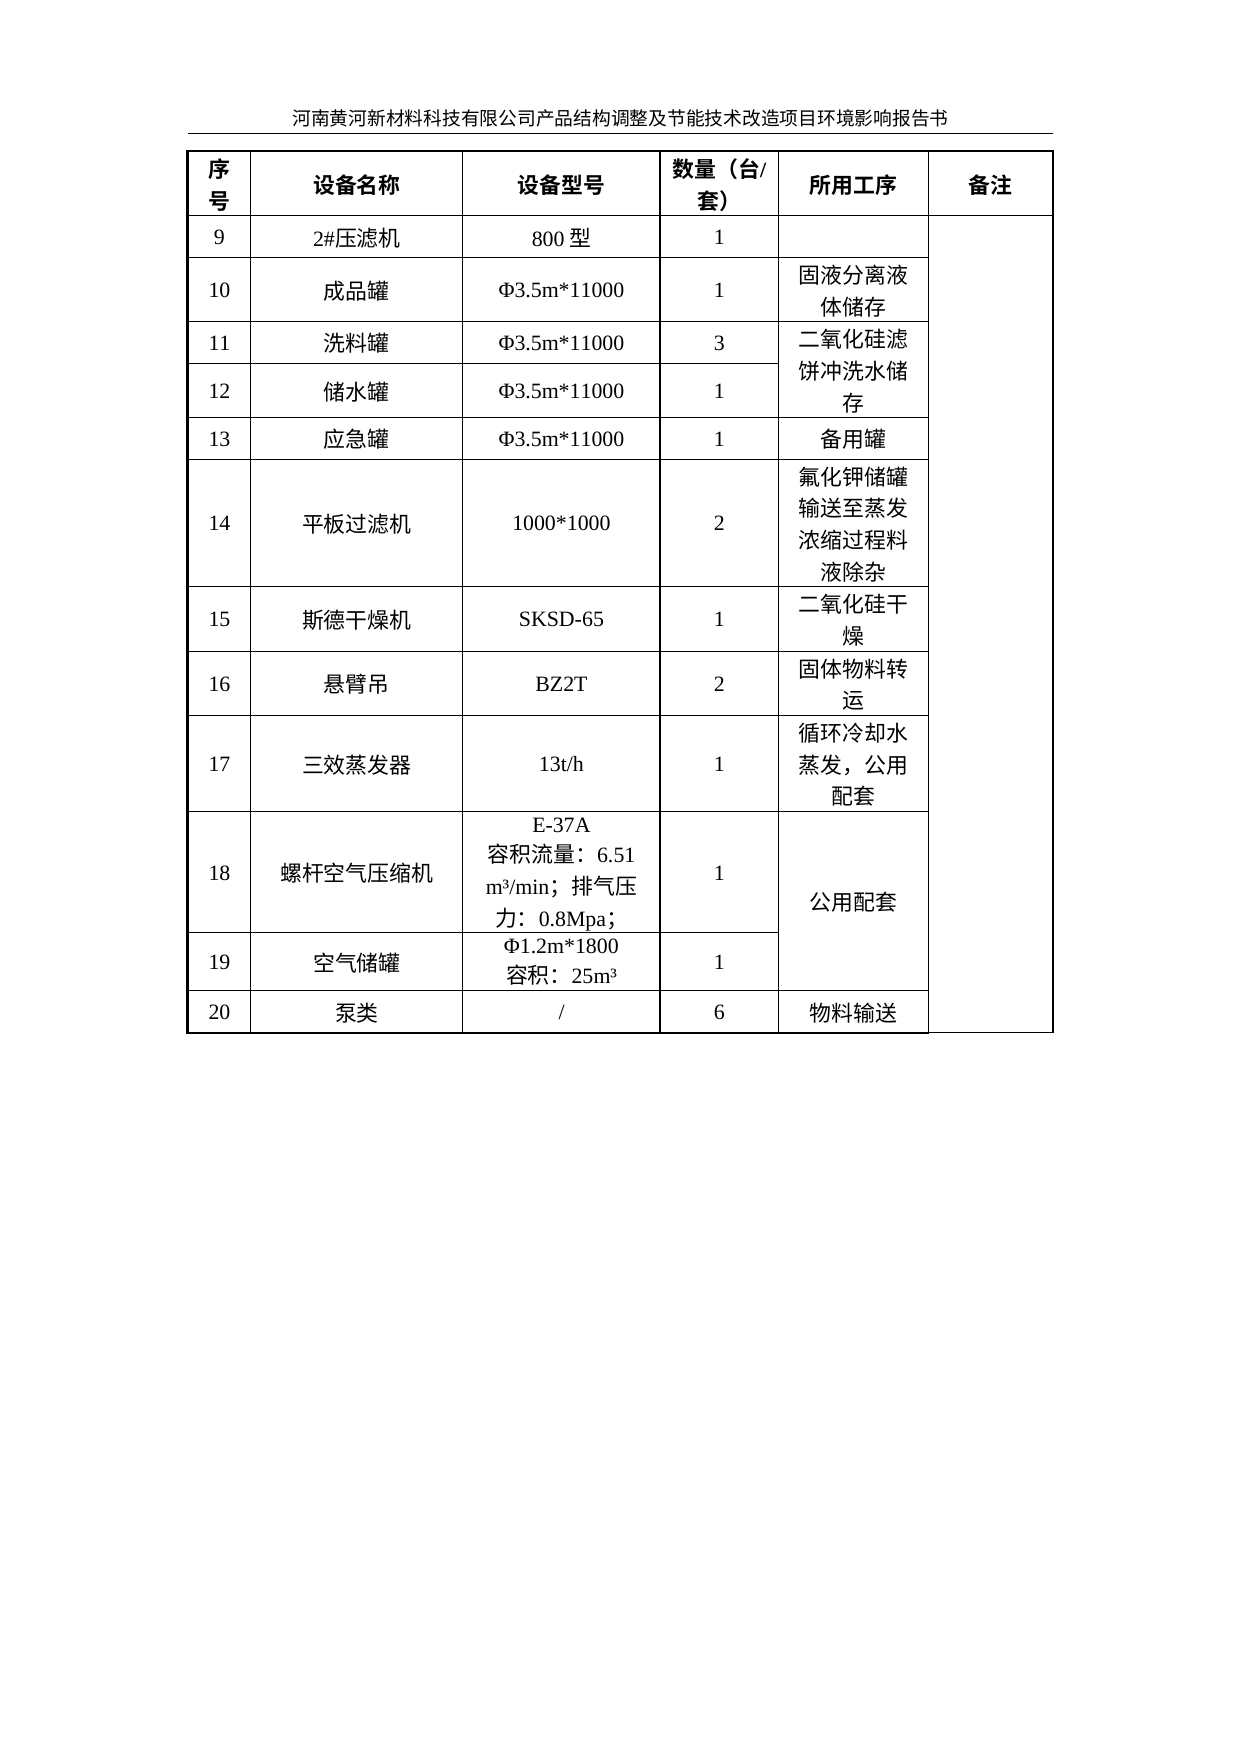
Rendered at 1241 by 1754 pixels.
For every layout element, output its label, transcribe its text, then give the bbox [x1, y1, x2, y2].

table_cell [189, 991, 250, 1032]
table_header 数量（台/套） [661, 152, 778, 215]
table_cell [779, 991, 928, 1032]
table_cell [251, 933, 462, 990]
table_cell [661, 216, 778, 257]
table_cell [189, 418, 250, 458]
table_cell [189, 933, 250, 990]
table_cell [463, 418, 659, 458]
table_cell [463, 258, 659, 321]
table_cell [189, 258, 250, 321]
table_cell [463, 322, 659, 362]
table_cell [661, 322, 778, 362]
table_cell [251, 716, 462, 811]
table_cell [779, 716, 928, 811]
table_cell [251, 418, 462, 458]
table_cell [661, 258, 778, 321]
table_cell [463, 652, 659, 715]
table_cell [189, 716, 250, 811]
table_header 序号 [189, 152, 250, 215]
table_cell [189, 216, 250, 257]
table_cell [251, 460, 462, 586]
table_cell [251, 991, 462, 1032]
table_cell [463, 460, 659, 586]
table_header 所用工序 [779, 152, 928, 215]
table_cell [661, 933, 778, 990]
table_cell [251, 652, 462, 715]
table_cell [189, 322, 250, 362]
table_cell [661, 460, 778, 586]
table_header 设备名称 [251, 152, 462, 215]
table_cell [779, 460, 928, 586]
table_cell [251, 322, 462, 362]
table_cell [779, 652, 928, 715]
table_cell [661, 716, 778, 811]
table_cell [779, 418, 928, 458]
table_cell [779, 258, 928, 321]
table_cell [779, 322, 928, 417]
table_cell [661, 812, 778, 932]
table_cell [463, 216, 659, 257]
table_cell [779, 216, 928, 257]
table_header 备注 [929, 152, 1052, 215]
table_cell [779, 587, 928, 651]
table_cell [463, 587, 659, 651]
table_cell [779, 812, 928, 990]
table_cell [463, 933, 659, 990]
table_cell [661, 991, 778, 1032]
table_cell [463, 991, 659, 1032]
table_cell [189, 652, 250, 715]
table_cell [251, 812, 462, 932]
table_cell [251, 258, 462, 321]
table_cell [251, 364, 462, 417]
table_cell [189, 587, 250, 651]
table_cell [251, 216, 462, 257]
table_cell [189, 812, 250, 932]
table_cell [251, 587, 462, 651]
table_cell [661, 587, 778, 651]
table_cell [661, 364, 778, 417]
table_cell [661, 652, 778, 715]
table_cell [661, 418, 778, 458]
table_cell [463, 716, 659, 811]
table_header 设备型号 [463, 152, 659, 215]
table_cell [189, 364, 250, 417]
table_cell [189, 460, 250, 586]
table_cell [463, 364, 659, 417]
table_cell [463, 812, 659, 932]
